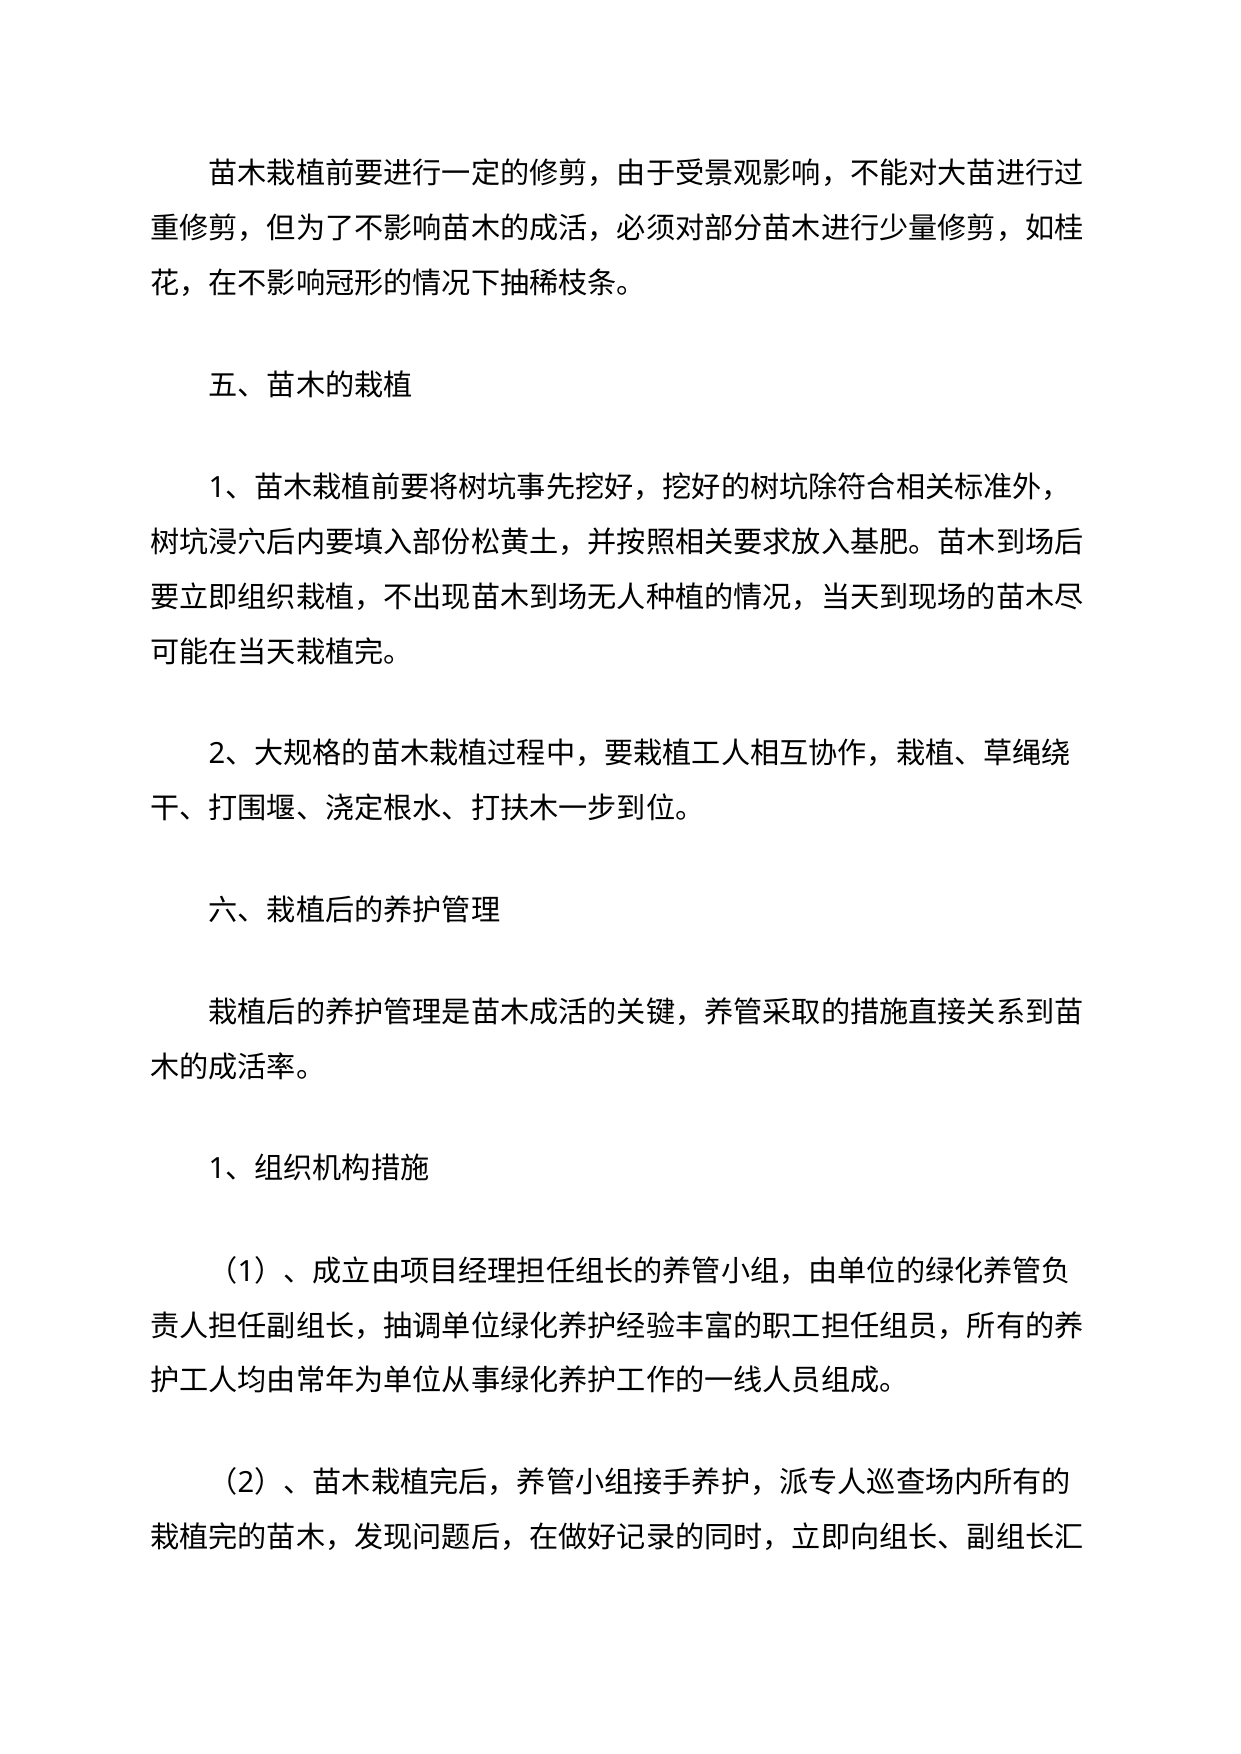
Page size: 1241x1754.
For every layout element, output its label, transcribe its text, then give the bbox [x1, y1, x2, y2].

text 1、苗木栽植前要将树坑事先挖好，挖好的树坑除符合相关标准外，树坑浸穴后内要填入部份松黄土，并按照相关要求放入基肥。苗木到场后要立即组织栽植，不出现苗木到场无人种植的情况，当天到现场的苗木尽可能在当天栽植完。 [150, 463, 1090, 670]
text 苗木栽植前要进行一定的修剪，由于受景观影响，不能对大苗进行过重修剪，但为了不影响苗木的成活，必须对部分苗木进行少量修剪，如桂花，在不影响冠形的情况下抽稀枝条。 [150, 150, 1090, 302]
text （1）、成立由项目经理担任组长的养管小组，由单位的绿化养管负责人担任副组长，抽调单位绿化养护经验丰富的职工担任组员，所有的养护工人均由常年为单位从事绿化养护工作的一线人员组成。 [150, 1247, 1090, 1399]
text 1、组织机构措施 [150, 1145, 1090, 1187]
text 2、大规格的苗木栽植过程中，要栽植工人相互协作，栽植、草绳绕干、打围堰、浇定根水、打扶木一步到位。 [150, 730, 1090, 827]
text 六、栽植后的养护管理 [150, 887, 1090, 929]
text 五、苗木的栽植 [150, 362, 1090, 404]
text 栽植后的养护管理是苗木成活的关键，养管采取的措施直接关系到苗木的成活率。 [150, 988, 1090, 1086]
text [150, 1459, 1090, 1556]
